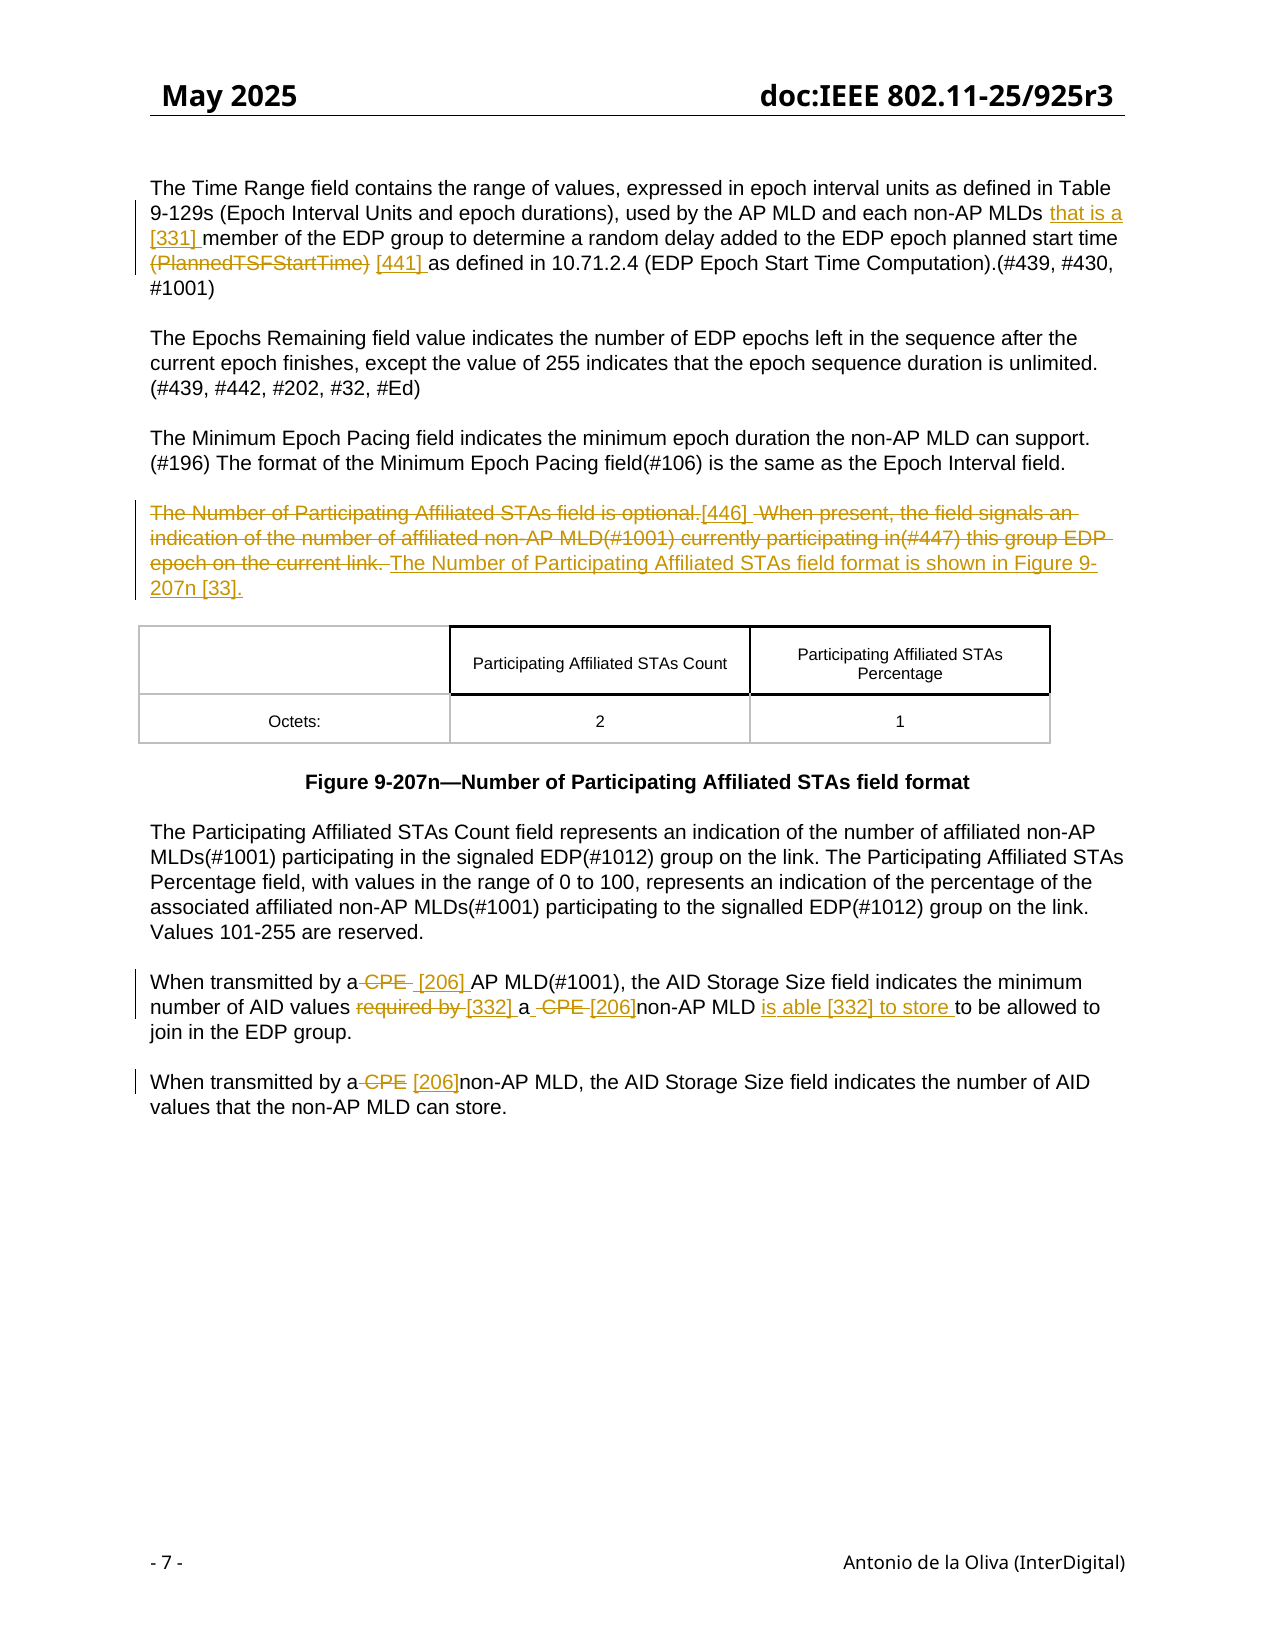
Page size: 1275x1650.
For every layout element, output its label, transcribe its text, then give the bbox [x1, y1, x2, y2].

text Figure 9-207n—Number of Participating Affiliated STAs field format [150, 769, 1125, 794]
text The Minimum Epoch Pacing field indicates the minimum epoch duration the non-AP MLD can support.(#196) The format of the Minimum Epoch Pacing field(#106) is the same as the Epoch Interval field. [150, 425, 1125, 475]
text When transmitted by aAP MLD(#1001), the AID Storage Size field indicates the minimum number of AID values anon-AP MLD to be allowed to join in the EDP group. [150, 969, 1125, 1044]
table_header [140, 627, 449, 693]
text The Time Range field contains the range of values, expressed in epoch interval units as defined in Table 9-129s (Epoch Interval Units and epoch durations), used by the AP MLD and each non-AP MLDs member of the EDP group to determine a random delay added to the EDP epoch planned start time as defined in 10.71.2.4 (EDP Epoch Start Time Computation).(#439, #430, #1001) [150, 175, 1125, 300]
table_cell 2 [451, 696, 749, 742]
text The Epochs Remaining field value indicates the number of EDP epochs left in the sequence after the current epoch finishes, except the value of 255 indicates that the epoch sequence duration is unlimited.(#439, #442, #202, #32, #Ed) [150, 325, 1125, 400]
text When transmitted by a non-AP MLD, the AID Storage Size field indicates the number of AID values that the non-AP MLD can store. [150, 1069, 1125, 1119]
table_header Participating Affiliated STAs Count [451, 628, 749, 693]
text The Participating Affiliated STAs Count field represents an indication of the number of affiliated non-AP MLDs(#1001) participating in the signaled EDP(#1012) group on the link. The Participating Affiliated STAs Percentage field, with values in the range of 0 to 100, represents an indication of the percentage of the associated affiliated non-AP MLDs(#1001) participating to the signalled EDP(#1012) group on the link. Values 101-255 are reserved. [150, 819, 1125, 944]
table_header Participating Affiliated STAs Percentage [751, 628, 1049, 693]
table_cell Octets: [140, 695, 449, 742]
table_cell 1 [751, 696, 1049, 742]
